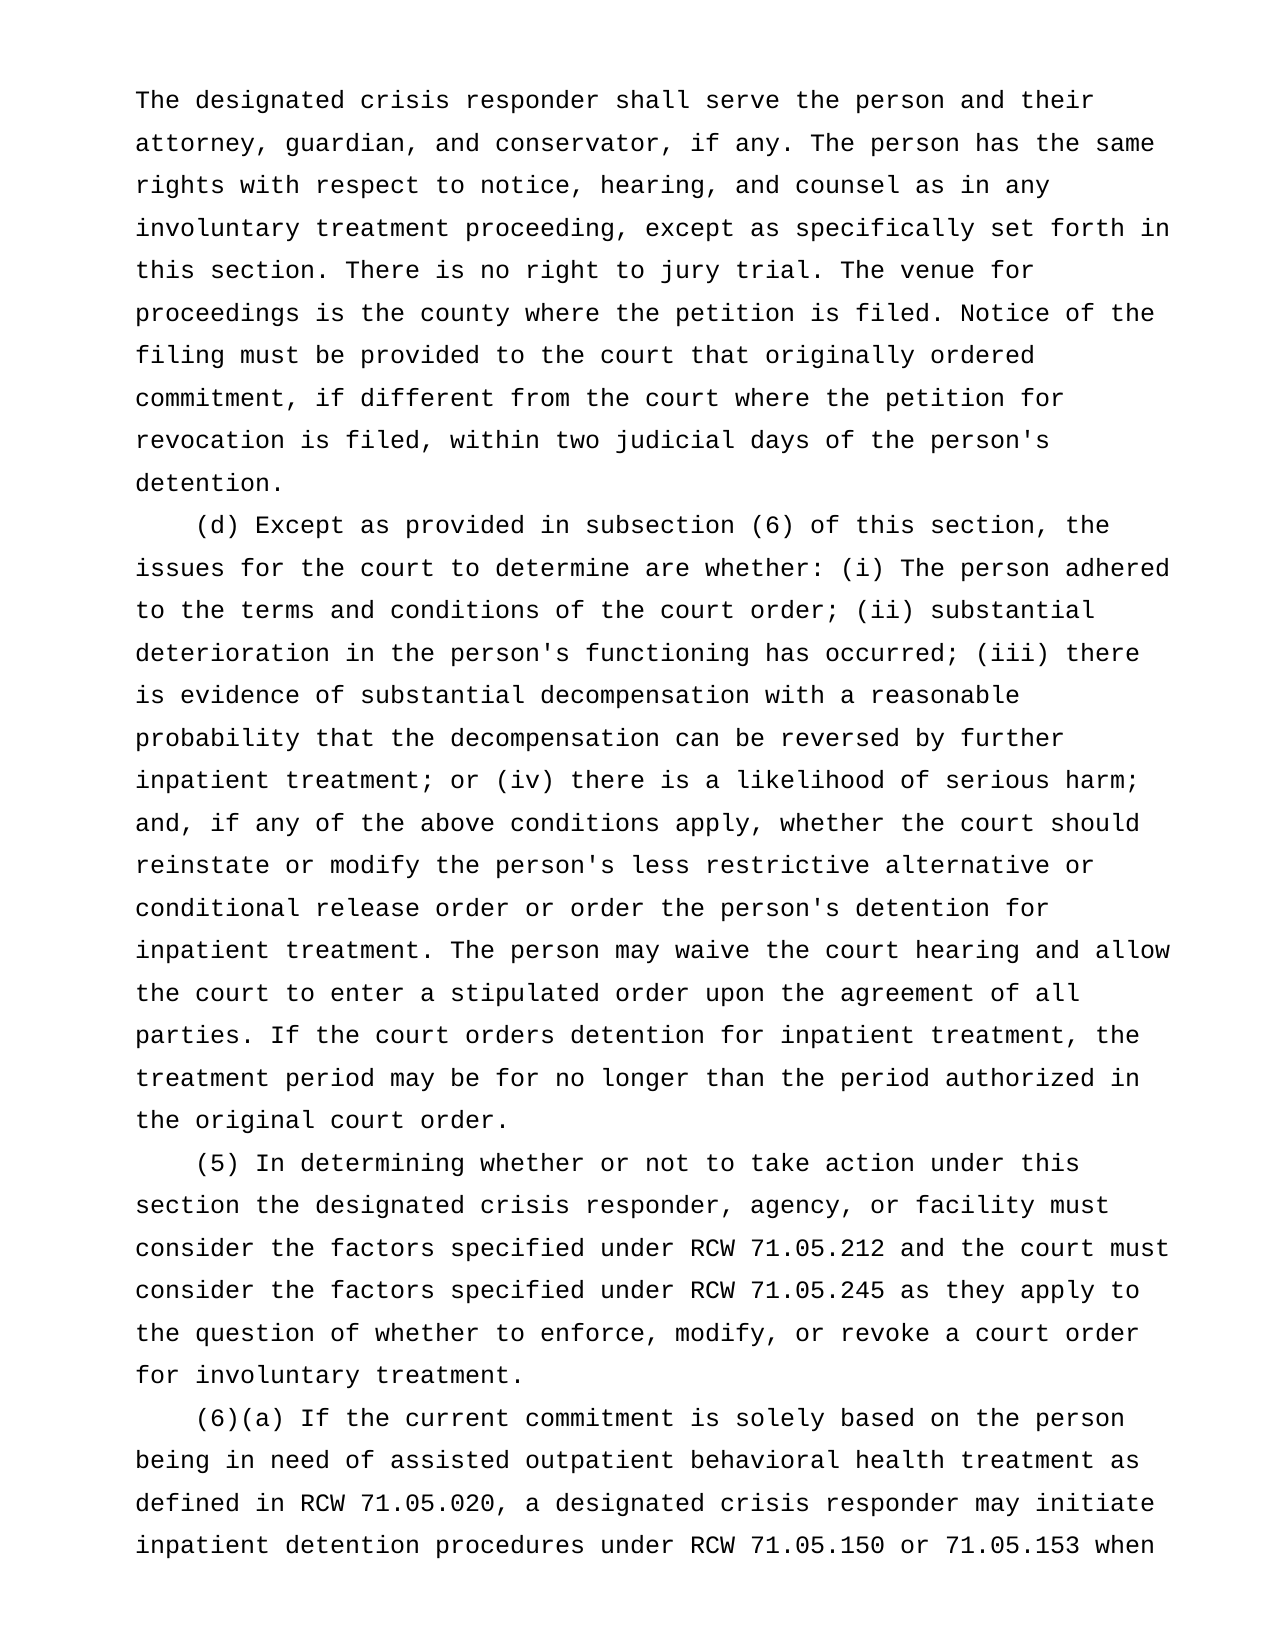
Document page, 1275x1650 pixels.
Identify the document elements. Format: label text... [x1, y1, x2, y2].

text (5) In determining whether or not to take action under this section the designated crisis responder, agency, or facility must consider the factors specified under RCW 71.05.212 and the court must consider the factors specified under RCW 71.05.245 as they apply to the question of whether to enforce, modify, or revoke a court order for involuntary treatment. [135, 1137, 1170, 1392]
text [135, 1392, 1170, 1562]
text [135, 75, 1170, 500]
text (d) Except as provided in subsection (6) of this section, the issues for the court to determine are whether: (i) The person adhered to the terms and conditions of the court order; (ii) substantial deterioration in the person's functioning has occurred; (iii) there is evidence of substantial decompensation with a reasonable probability that the decompensation can be reversed by further inpatient treatment; or (iv) there is a likelihood of serious harm; and, if any of the above conditions apply, whether the court should reinstate or modify the person's less restrictive alternative or conditional release order or order the person's detention for inpatient treatment. The person may waive the court hearing and allow the court to enter a stipulated order upon the agreement of all parties. If the court orders detention for inpatient treatment, the treatment period may be for no longer than the period authorized in the original court order. [135, 500, 1170, 1137]
